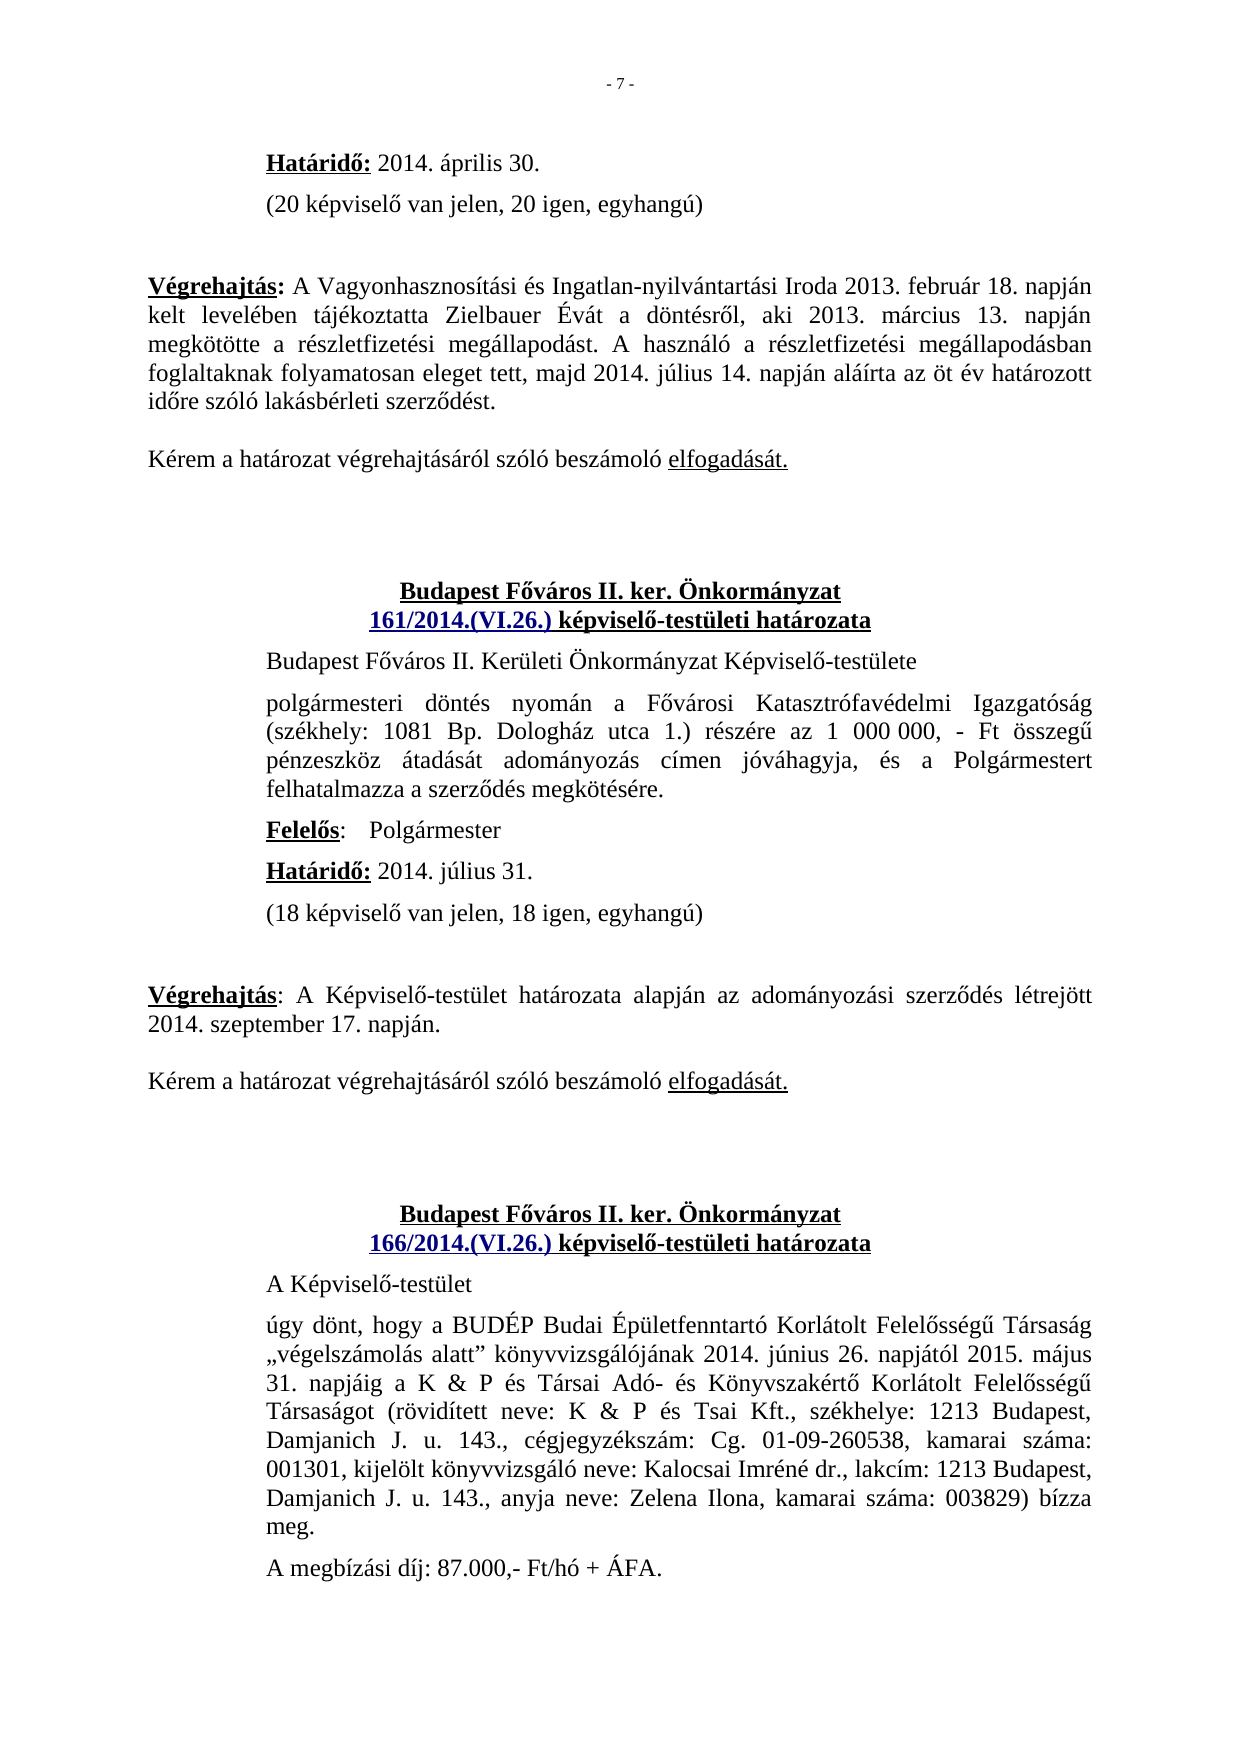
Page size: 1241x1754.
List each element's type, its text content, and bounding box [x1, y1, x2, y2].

text Budapest Főváros II. ker. Önkormányzat 161/2014.(VI.26.) képviselő-testületi határozata [148, 576, 1093, 634]
text A Képviselő-testület [266, 1269, 1093, 1298]
text Budapest Főváros II. Kerületi Önkormányzat Képviselő-testülete [266, 646, 1093, 675]
text polgármesteri döntés nyomán a Fővárosi Katasztrófavédelmi Igazgatóság (székhely: 1081 Bp. Dologház utca 1.) részére az 1 000 000, - Ft összegű pénzeszköz átadását adományozás címen jóváhagyja, és a Polgármestert felhatalmazza a szerződés megkötésére. [266, 688, 1093, 803]
text Kérem a határozat végrehajtásáról szóló beszámoló elfogadását. [148, 444, 1093, 473]
text Kérem a határozat végrehajtásáról szóló beszámoló elfogadását. [148, 1066, 1093, 1095]
text Végrehajtás: A Vagyonhasznosítási és Ingatlan-nyilvántartási Iroda 2013. február 18. napján kelt levelében tájékoztatta Zielbauer Évát a döntésről, aki 2013. március 13. napján megkötötte a részletfizetési megállapodást. A használó a részletfizetési megállapodásban foglaltaknak folyamatosan eleget tett, majd 2014. július 14. napján aláírta az öt év határozott időre szóló lakásbérleti szerződést. [148, 271, 1093, 415]
text Határidő: 2014. április 30. [266, 148, 1093, 176]
text A megbízási díj: 87.000,- Ft/hó + ÁFA. [266, 1553, 1093, 1581]
text Végrehajtás: A Képviselő-testület határozata alapján az adományozási szerződés létrejött 2014. szeptember 17. napján. [148, 980, 1093, 1038]
text úgy dönt, hogy a BUDÉP Budai Épületfenntartó Korlátolt Felelősségű Társaság „végelszámolás alatt” könyvvizsgálójának 2014. június 26. napjától 2015. május 31. napjáig a K & P és Társai Adó- és Könyvszakértő Korlátolt Felelősségű Társaságot (rövidített neve: K & P és Tsai Kft., székhelye: 1213 Budapest, Damjanich J. u. 143., cégjegyzékszám: Cg. 01-09-260538, kamarai száma: 001301, kijelölt könyvvizsgáló neve: Kalocsai Imréné dr., lakcím: 1213 Budapest, Damjanich J. u. 143., anyja neve: Zelena Ilona, kamarai száma: 003829) bízza meg. [266, 1310, 1093, 1540]
text (20 képviselő van jelen, 20 igen, egyhangú) [266, 189, 1093, 218]
text (18 képviselő van jelen, 18 igen, egyhangú) [266, 898, 1093, 926]
text Budapest Főváros II. ker. Önkormányzat 166/2014.(VI.26.) képviselő-testületi határozata [148, 1199, 1093, 1256]
text Határidő: 2014. július 31. [266, 856, 1093, 885]
text Felelős: Polgármester [266, 815, 1093, 844]
